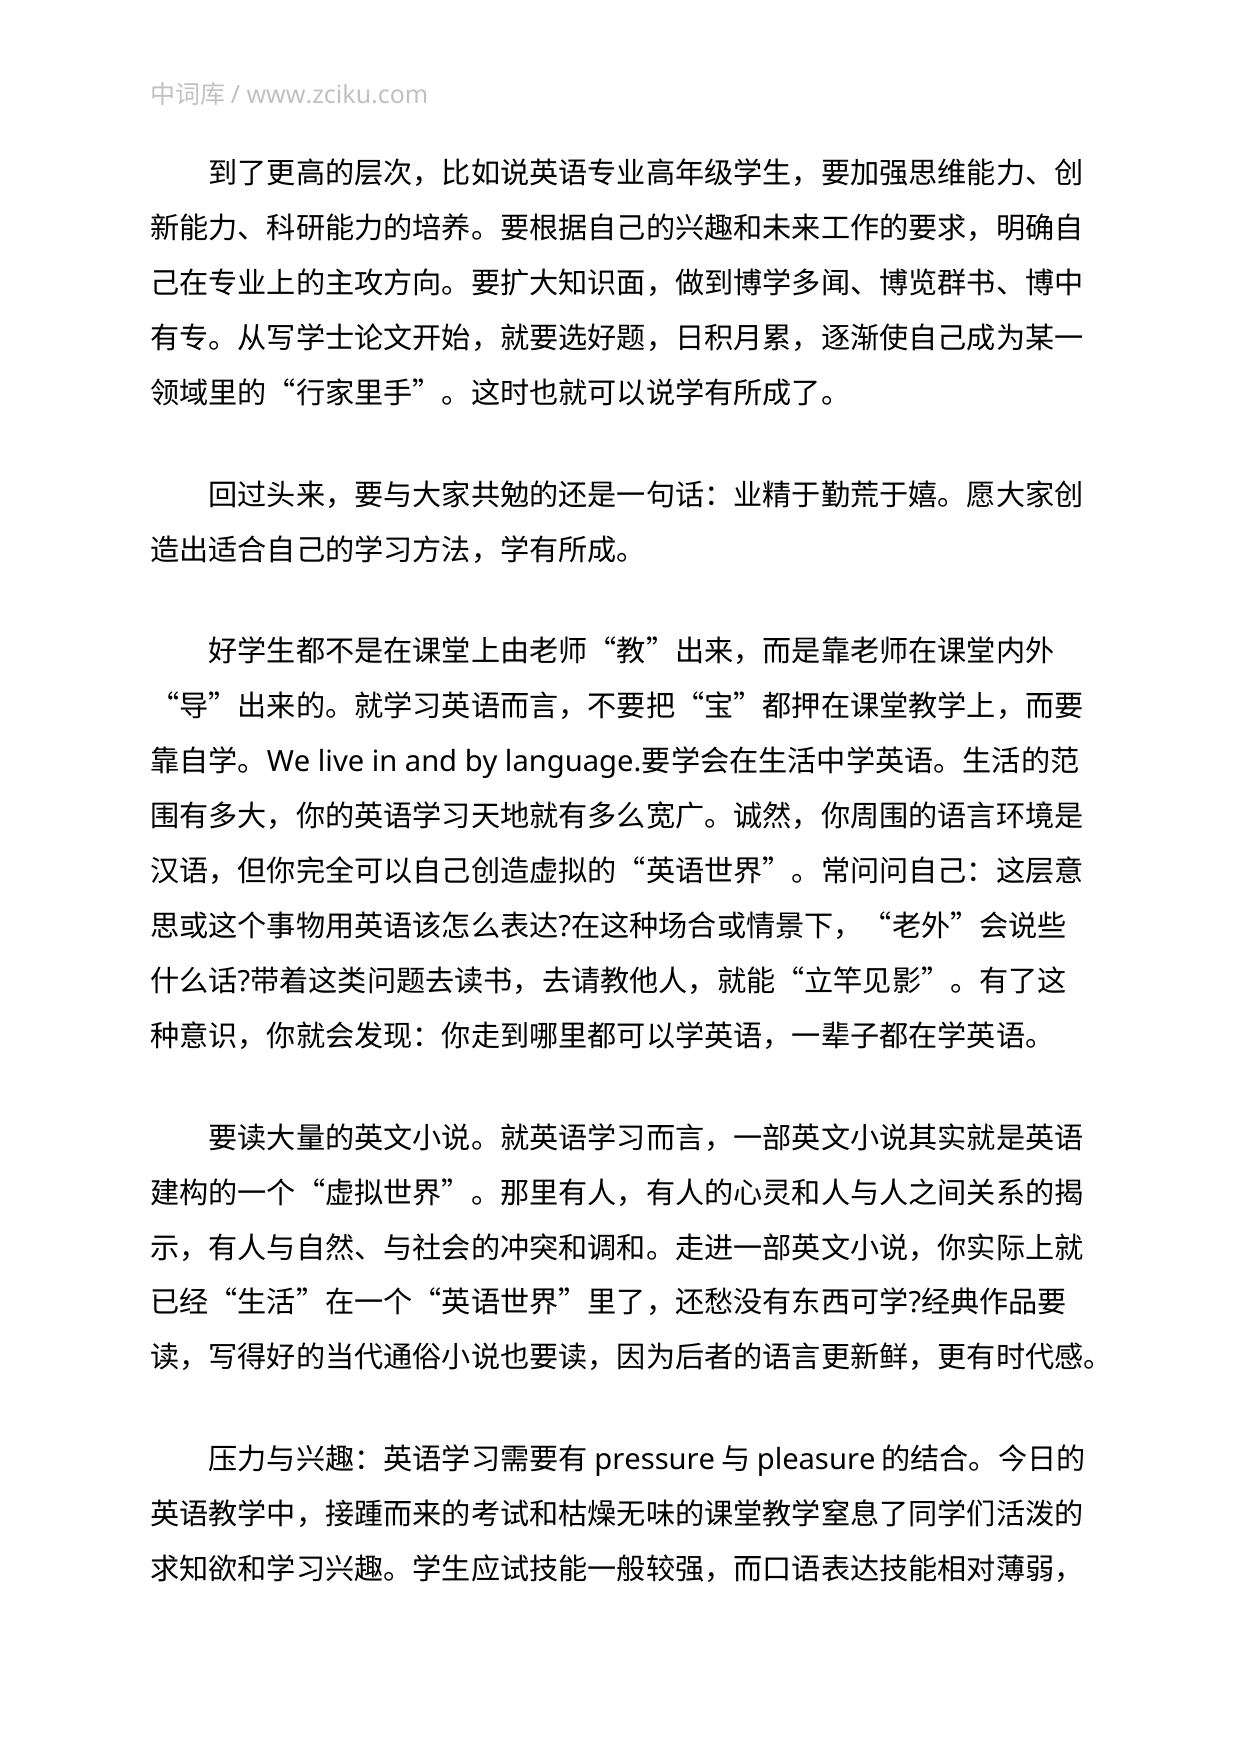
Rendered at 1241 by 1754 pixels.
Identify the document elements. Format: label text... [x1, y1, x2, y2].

text 要读大量的英文小说。就英语学习而言，一部英文小说其实就是英语建构的一个“虚拟世界”。那里有人，有人的心灵和人与人之间关系的揭示，有人与自然、与社会的冲突和调和。走进一部英文小说，你实际上就已经“生活”在一个“英语世界”里了，还愁没有东西可学?经典作品要读，写得好的当代通俗小说也要读，因为后者的语言更新鲜，更有时代感。 [150, 1114, 1090, 1376]
text 回过头来，要与大家共勉的还是一句话：业精于勤荒于嬉。愿大家创造出适合自己的学习方法，学有所成。 [150, 471, 1090, 568]
text 到了更高的层次，比如说英语专业高年级学生，要加强思维能力、创新能力、科研能力的培养。要根据自己的兴趣和未来工作的要求，明确自己在专业上的主攻方向。要扩大知识面，做到博学多闻、博览群书、博中有专。从写学士论文开始，就要选好题，日积月累，逐渐使自己成为某一领域里的“行家里手”。这时也就可以说学有所成了。 [150, 150, 1090, 412]
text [150, 1436, 1090, 1588]
text 好学生都不是在课堂上由老师“教”出来，而是靠老师在课堂内外“导”出来的。就学习英语而言，不要把“宝”都押在课堂教学上，而要靠自学。We live in and by language.要学会在生活中学英语。生活的范围有多大，你的英语学习天地就有多么宽广。诚然，你周围的语言环境是汉语，但你完全可以自己创造虚拟的“英语世界”。常问问自己：这层意思或这个事物用英语该怎么表达?在这种场合或情景下，“老外”会说些什么话?带着这类问题去读书，去请教他人，就能“立竿见影”。有了这种意识，你就会发现：你走到哪里都可以学英语，一辈子都在学英语。 [150, 628, 1090, 1055]
